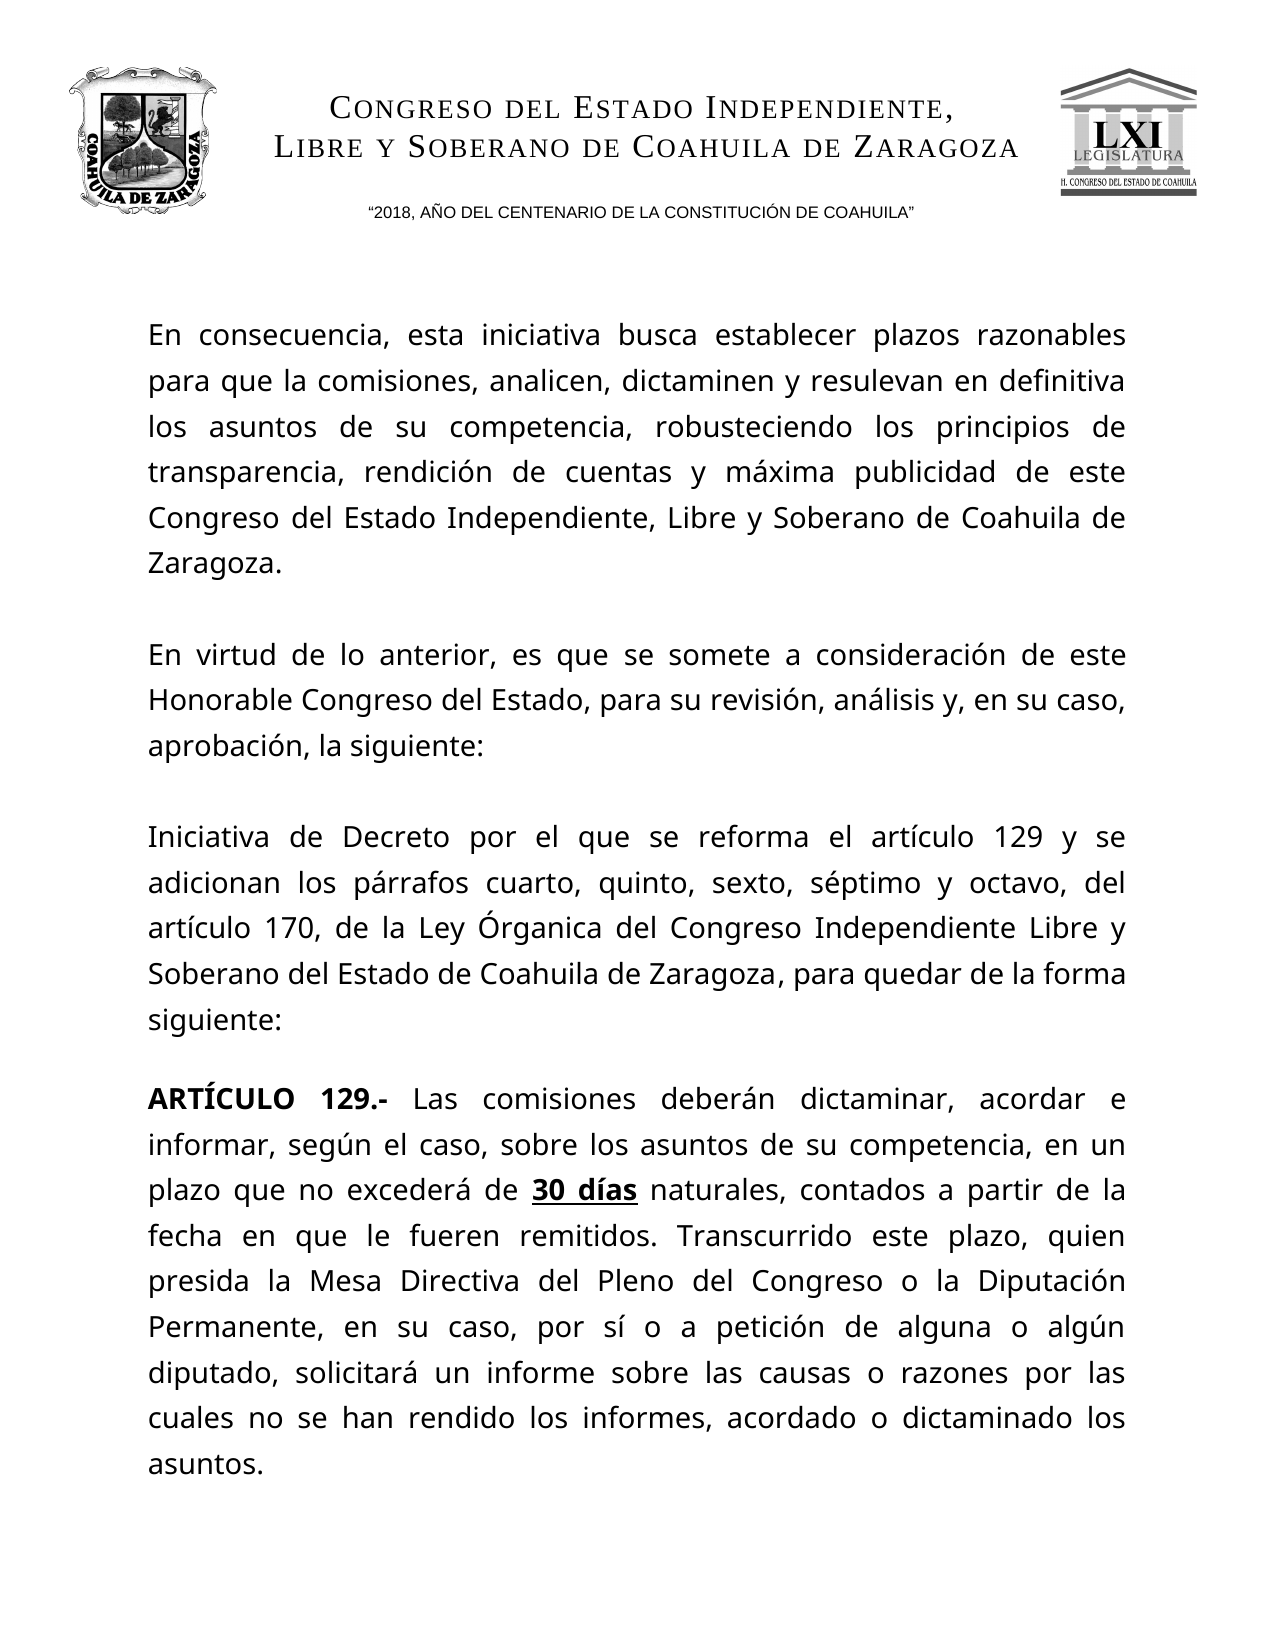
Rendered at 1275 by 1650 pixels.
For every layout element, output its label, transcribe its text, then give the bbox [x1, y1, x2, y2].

text Iniciativa de Decreto por el que se reforma el artículo 129 y se adicionan los párrafos cuarto, quinto, sexto, séptimo y octavo, del artículo 170, de la Ley Órganica del Congreso Independiente Libre y Soberano del Estado de Coahuila de Zaragoza, para quedar de la forma siguiente: [148, 816, 1127, 1039]
text ARTÍCULO 129.- Las comisiones deberán dictaminar, acordar e informar, según el caso, sobre los asuntos de su competencia, en un plazo que no excederá de 30 días naturales, contados a partir de la fecha en que le fueren remitidos. Transcurrido este plazo, quien presida la Mesa Directiva del Pleno del Congreso o la Diputación Permanente, en su caso, por sí o a petición de alguna o algún diputado, solicitará un informe sobre las causas o razones por las cuales no se han rendido los informes, acordado o dictaminado los asuntos. [148, 1078, 1127, 1483]
text En virtud de lo anterior, es que se somete a consideración de este Honorable Congreso del Estado, para su revisión, análisis y, en su caso, aprobación, la siguiente: [148, 634, 1127, 765]
text En consecuencia, esta iniciativa busca establecer plazos razonables para que la comisiones, analicen, dictaminen y resulevan en definitiva los asuntos de su competencia, robusteciendo los principios de transparencia, rendición de cuentas y máxima publicidad de este Congreso del Estado Independiente, Libre y Soberano de Coahuila de Zaragoza. [148, 314, 1127, 582]
picture [1059, 65, 1198, 199]
picture [68, 67, 217, 214]
